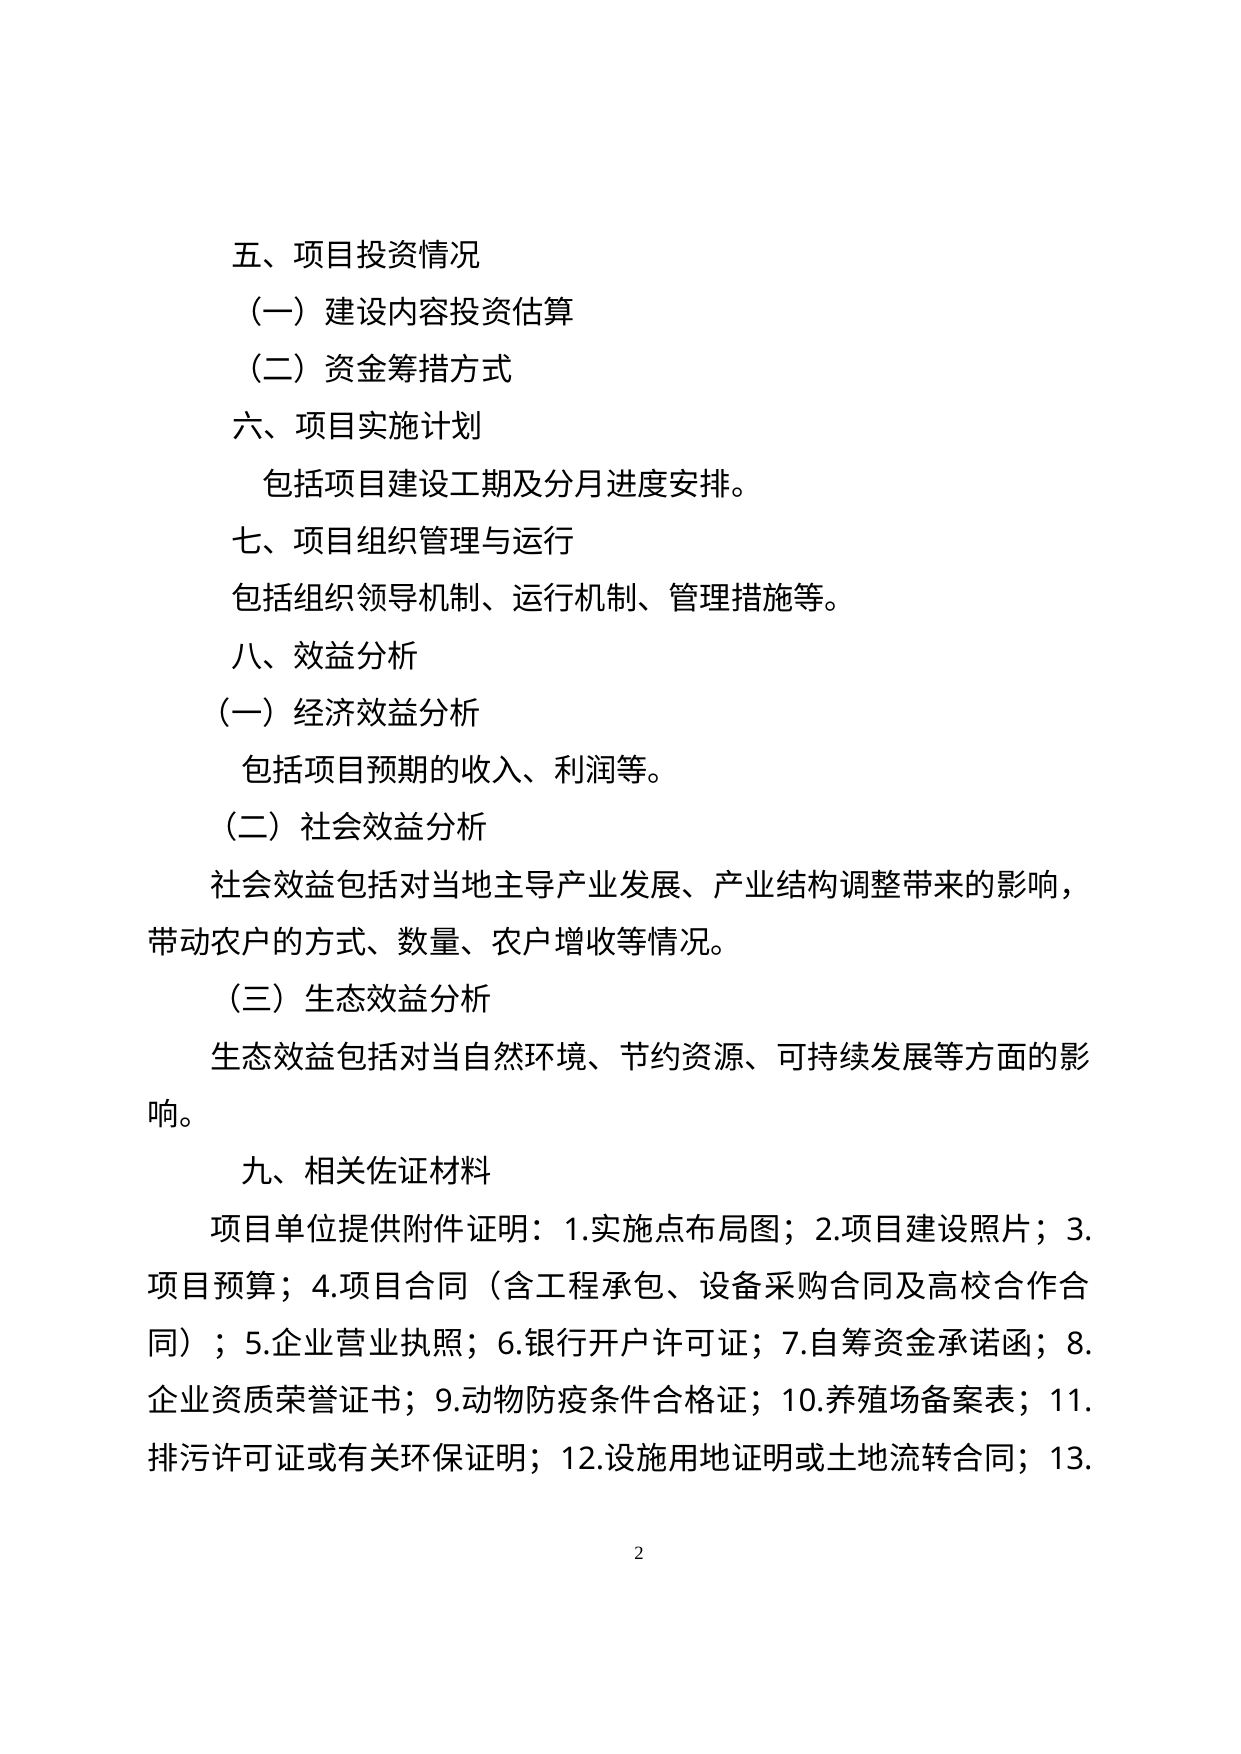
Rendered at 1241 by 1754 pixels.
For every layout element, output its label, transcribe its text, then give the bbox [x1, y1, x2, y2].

text 六、项目实施计划 [148, 392, 1092, 449]
text 七、项目组织管理与运行 [148, 507, 1092, 564]
text （一）经济效益分析 [148, 678, 1092, 736]
text （一）建设内容投资估算 [148, 277, 1092, 335]
text 九、相关佐证材料 [148, 1137, 1092, 1194]
text （二）资金筹措方式 [148, 335, 1092, 392]
text 社会效益包括对当地主导产业发展、产业结构调整带来的影响，带动农户的方式、数量、农户增收等情况。 [148, 850, 1092, 965]
text （二）社会效益分析 [206, 793, 1092, 850]
text 八、效益分析 [148, 621, 1092, 678]
text 包括项目建设工期及分月进度安排。 [148, 449, 1092, 507]
text 生态效益包括对当自然环境、节约资源、可持续发展等方面的影响。 [148, 1022, 1092, 1137]
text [148, 1194, 1092, 1481]
text 五、项目投资情况 [148, 220, 1092, 277]
text 包括项目预期的收入、利润等。 [148, 736, 1092, 793]
text （三）生态效益分析 [148, 965, 1092, 1022]
text 包括组织领导机制、运行机制、管理措施等。 [148, 564, 1092, 621]
